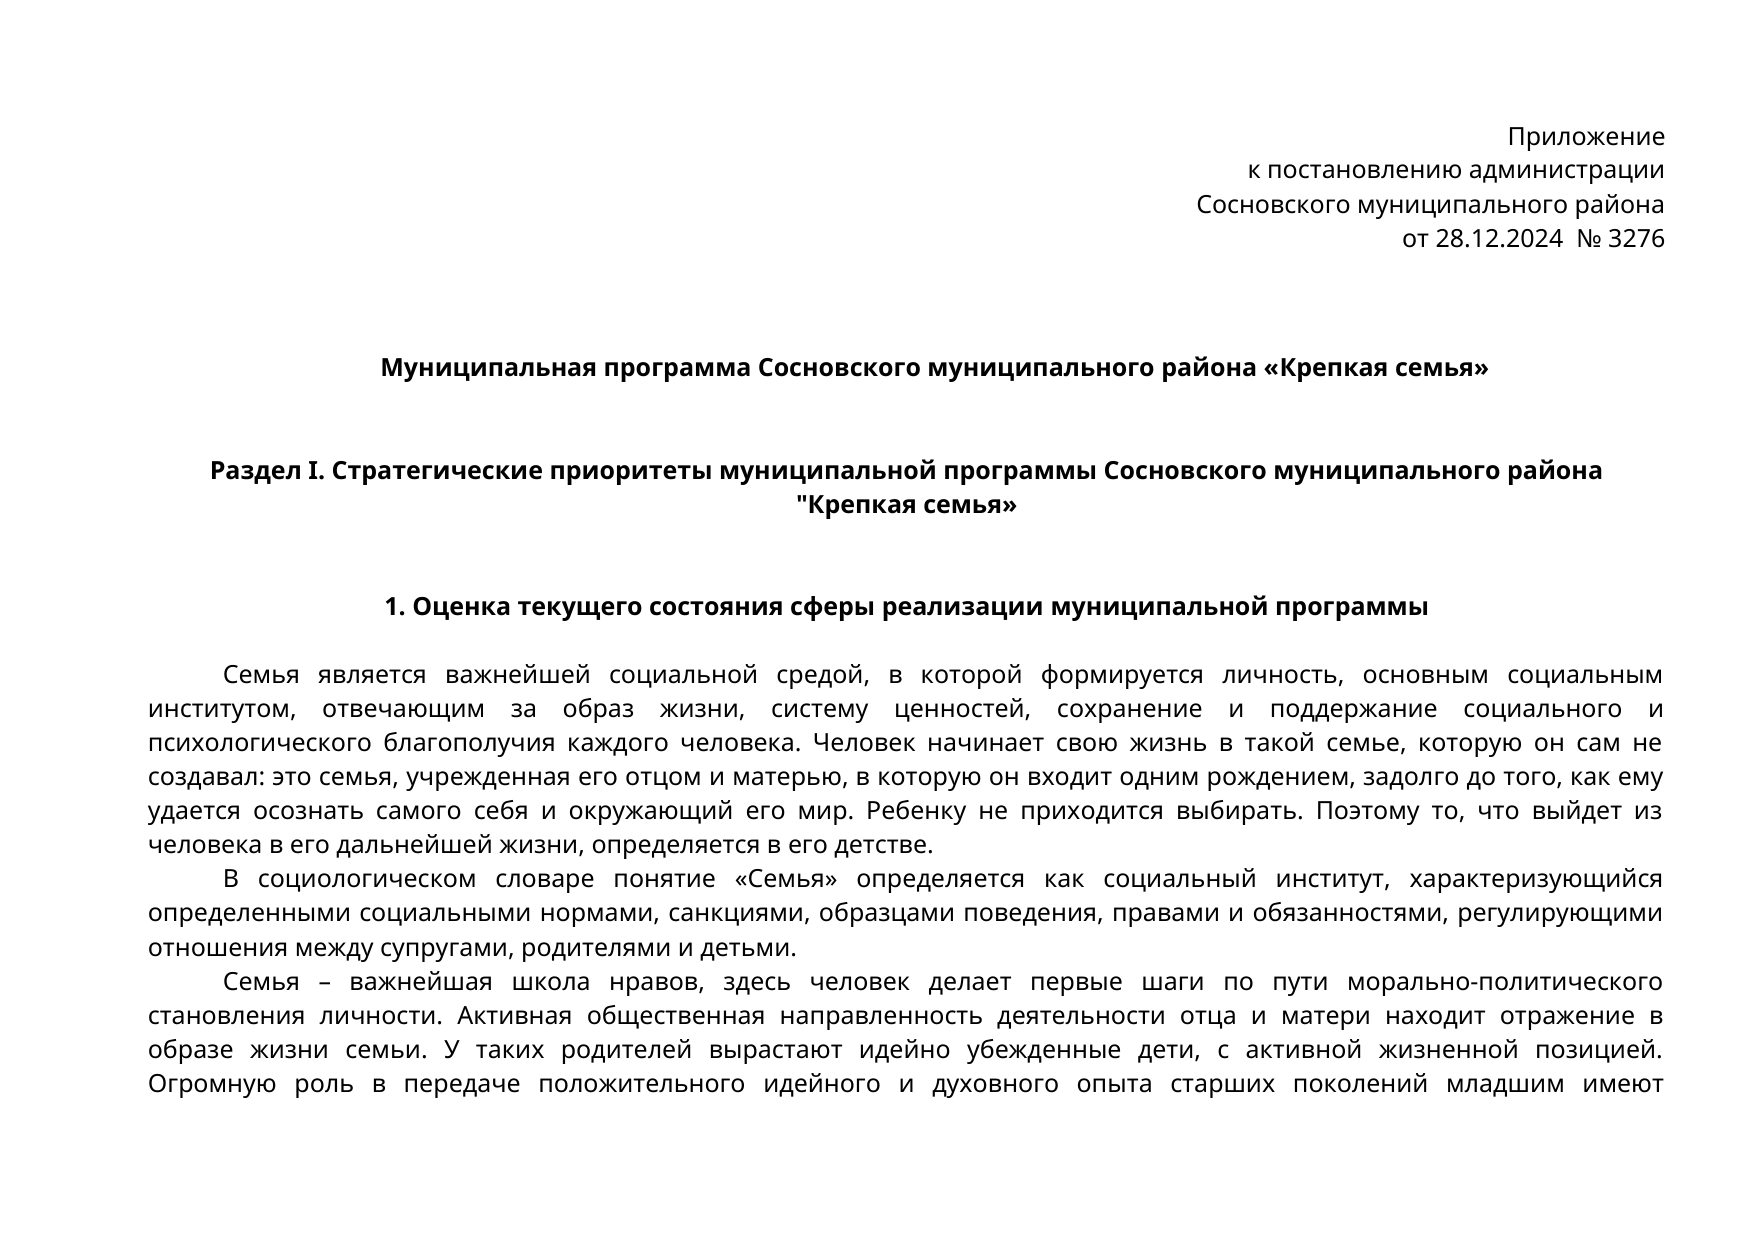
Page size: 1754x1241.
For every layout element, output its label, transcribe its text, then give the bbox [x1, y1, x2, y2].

text Приложение [148, 118, 1665, 152]
text от 28.12.2024 № 3276 [148, 220, 1665, 254]
text к постановлению администрации [148, 152, 1665, 186]
text Сосновского муниципального района [148, 186, 1665, 220]
text В социологическом словаре понятие «Семья» определяется как социальный институт, характеризующийся определенными социальными нормами, санкциями, образцами поведения, правами и обязанностями, регулирующими отношения между супругами, родителями и детьми. [148, 861, 1665, 963]
text Семья является важнейшей социальной средой, в которой формируется личность, основным социальным институтом, отвечающим за образ жизни, систему ценностей, сохранение и поддержание социального и психологического благополучия каждого человека. Человек начинает свою жизнь в такой семье, которую он сам не создавал: это семья, учрежденная его отцом и матерью, в которую он входит одним рождением, задолго до того, как ему удается осознать самого себя и окружающий его мир. Ребенку не приходится выбирать. Поэтому то, что выйдет из человека в его дальнейшей жизни, определяется в его детстве. [148, 657, 1665, 861]
list 1. Оценка текущего состояния сферы реализации муниципальной программы [148, 588, 1665, 623]
list Муниципальная программа Сосновского муниципального района «Крепкая семья» [148, 350, 1665, 384]
list Раздел I. Стратегические приоритеты муниципальной программы Сосновского муниципального района [148, 452, 1665, 486]
list "Крепкая семья» [148, 486, 1665, 520]
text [148, 963, 1665, 1099]
